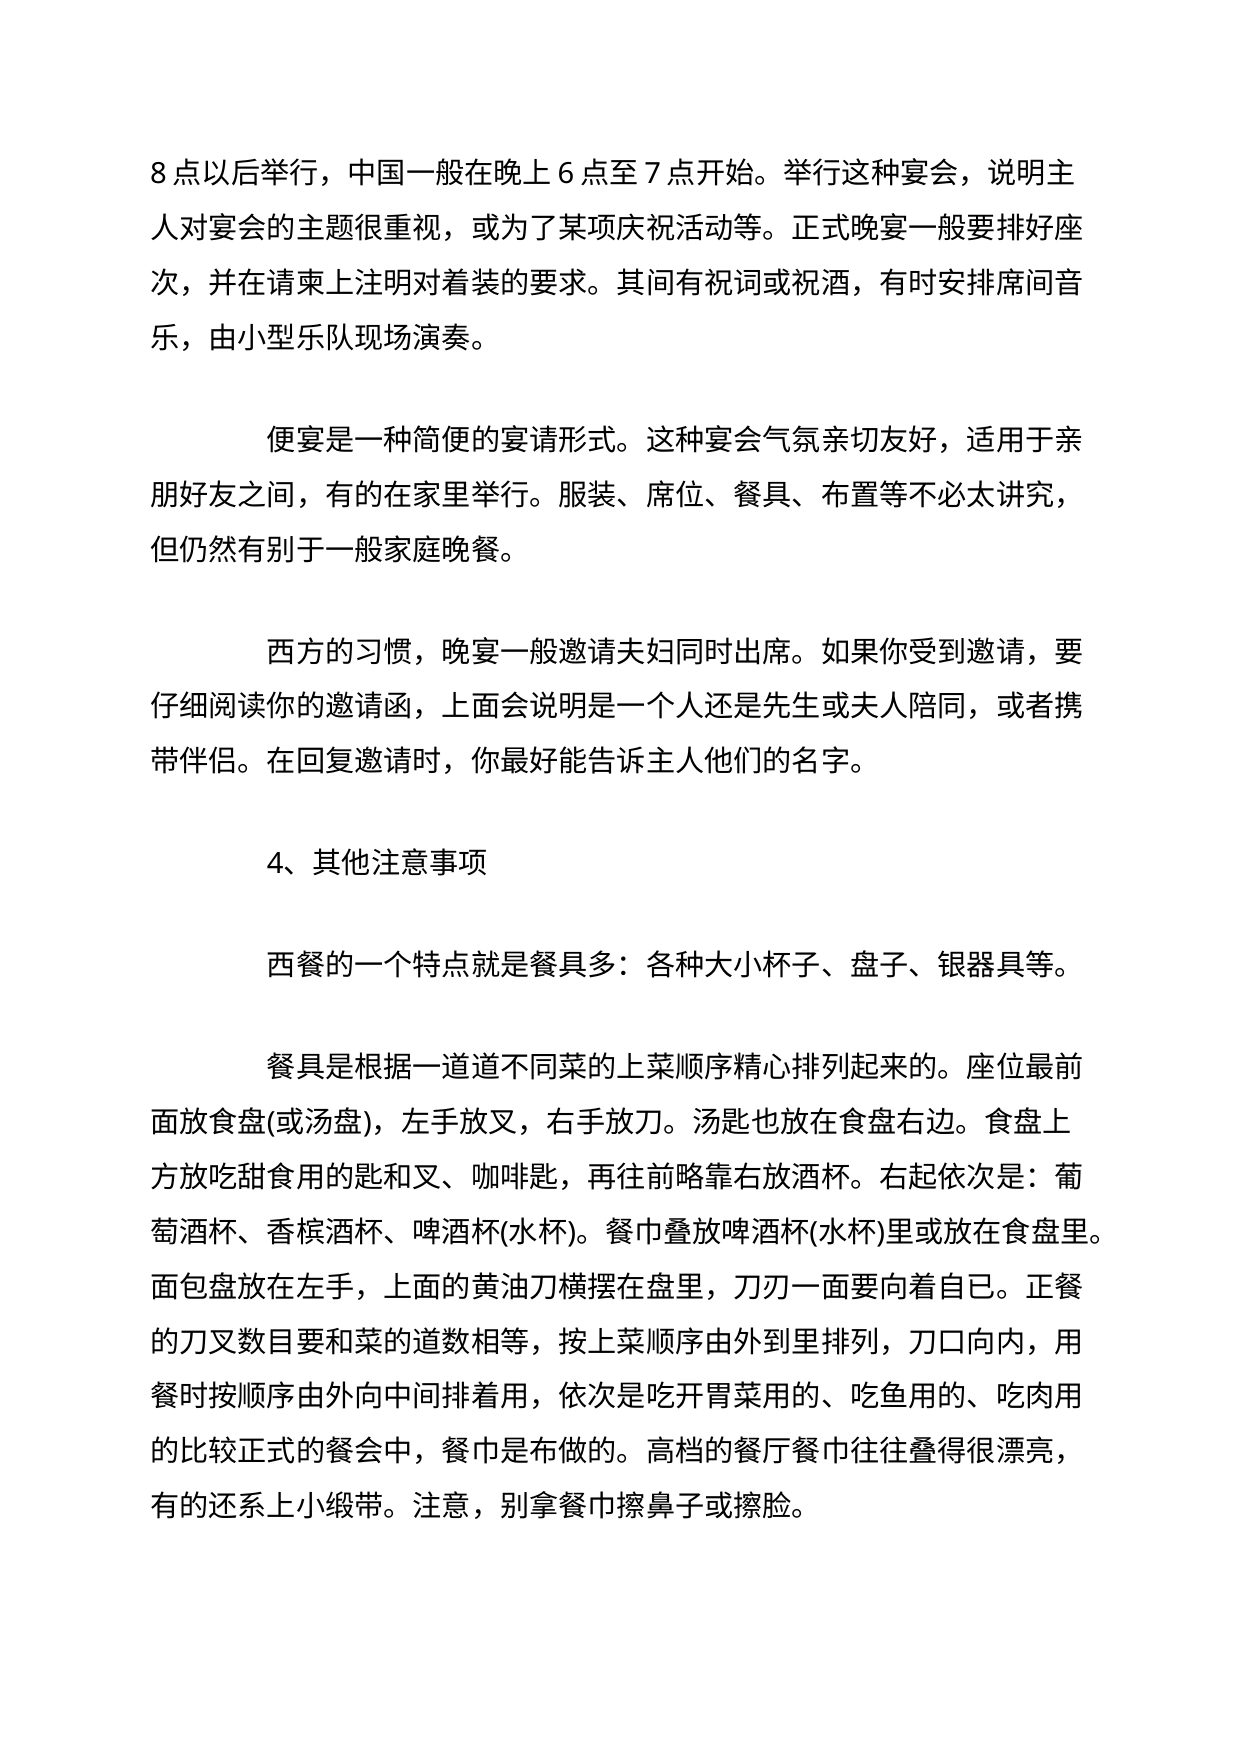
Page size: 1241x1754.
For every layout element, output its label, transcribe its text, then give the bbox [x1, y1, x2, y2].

text 西方的习惯，晚宴一般邀请夫妇同时出席。如果你受到邀请，要仔细阅读你的邀请函，上面会说明是一个人还是先生或夫人陪同，或者携带伴侣。在回复邀请时，你最好能告诉主人他们的名字。 [150, 628, 1090, 780]
text 餐具是根据一道道不同菜的上菜顺序精心排列起来的。座位最前面放食盘(或汤盘)，左手放叉，右手放刀。汤匙也放在食盘右边。食盘上方放吃甜食用的匙和叉、咖啡匙，再往前略靠右放酒杯。右起依次是：葡萄酒杯、香槟酒杯、啤酒杯(水杯)。餐巾叠放啤酒杯(水杯)里或放在食盘里。面包盘放在左手，上面的黄油刀横摆在盘里，刀刃一面要向着自已。正餐的刀叉数目要和菜的道数相等，按上菜顺序由外到里排列，刀口向内，用餐时按顺序由外向中间排着用，依次是吃开胃菜用的、吃鱼用的、吃肉用的比较正式的餐会中，餐巾是布做的。高档的餐厅餐巾往往叠得很漂亮，有的还系上小缎带。注意，别拿餐巾擦鼻子或擦脸。 [150, 1043, 1090, 1525]
text 西餐的一个特点就是餐具多：各种大小杯子、盘子、银器具等。 [150, 942, 1090, 984]
text 4、其他注意事项 [150, 840, 1090, 882]
text 便宴是一种简便的宴请形式。这种宴会气氛亲切友好，适用于亲朋好友之间，有的在家里举行。服装、席位、餐具、布置等不必太讲究，但仍然有别于一般家庭晚餐。 [150, 417, 1090, 569]
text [150, 150, 1090, 357]
